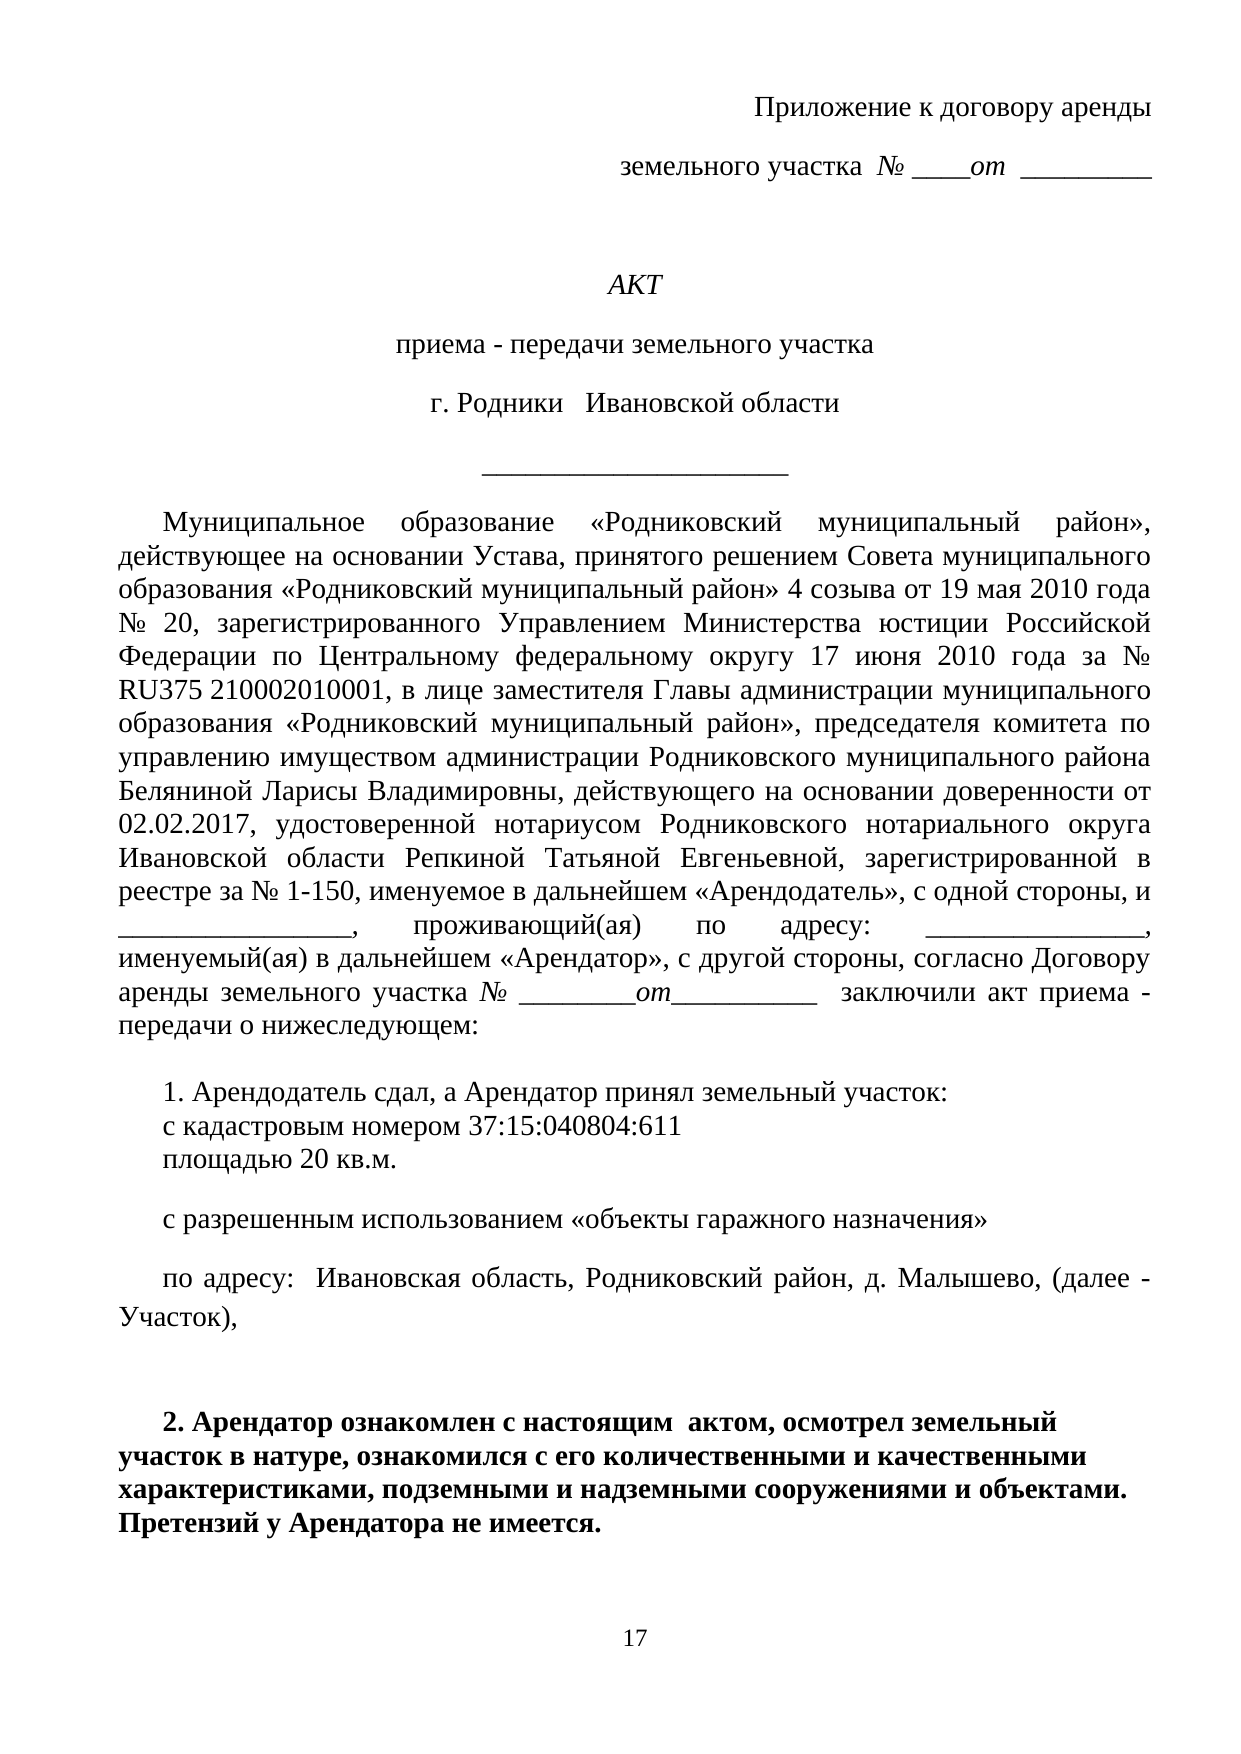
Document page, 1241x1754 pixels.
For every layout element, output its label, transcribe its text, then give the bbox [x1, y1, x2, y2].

text г. Родники Ивановской области [118, 386, 1152, 419]
text по адресу: Ивановская область, Родниковский район, д. Малышево, (далее - Участок), [118, 1260, 1152, 1332]
text с разрешенным использованием «объекты гаражного назначения» [118, 1201, 1152, 1234]
text Приложение к договору аренды [118, 89, 1152, 122]
text _____________________ [118, 445, 1152, 478]
text с кадастровым номером 37:15:040804:611 [118, 1108, 1152, 1142]
text 1. Арендодатель сдал, а Арендатор принял земельный участок: [118, 1074, 1152, 1108]
text Муниципальное образование «Родниковский муниципальный район», действующее на основании Устава, принятого решением Совета муниципального образования «Родниковский муниципальный район» 4 созыва от 19 мая 2010 года № 20, зарегистрированного Управлением Министерства юстиции Российской Федерации по Центральному федеральному округу 17 июня 2010 года за № RU375 210002010001, в лице заместителя Главы администрации муниципального образования «Родниковский муниципальный район», председателя комитета по управлению имуществом администрации Родниковского муниципального района Беляниной Ларисы Владимировны, действующего на основании доверенности от 02.02.2017, удостоверенной нотариусом Родниковского нотариального округа Ивановской области Репкиной Татьяной Евгеньевной, зарегистрированной в реестре за № 1-150, именуемое в дальнейшем «Арендодатель», с одной стороны, и ________________, проживающий(ая) по адресу: _______________, именуемый(ая) в дальнейшем «Арендатор», с другой стороны, согласно Договору аренды земельного участка № ________от__________ заключили акт приема - передачи о нижеследующем: [118, 504, 1152, 1041]
text АКТ [118, 267, 1152, 300]
text площадью 20 кв.м. [118, 1142, 1152, 1175]
text 2. Арендатор ознакомлен с настоящим актом, осмотрел земельный участок в натуре, ознакомился с его количественными и качественными характеристиками, подземными и надземными сооружениями и объектами. Претензий у Арендатора не имеется. [118, 1404, 1152, 1538]
text земельного участка № ____от _________ [118, 148, 1152, 182]
text приема - передачи земельного участка [118, 326, 1152, 360]
